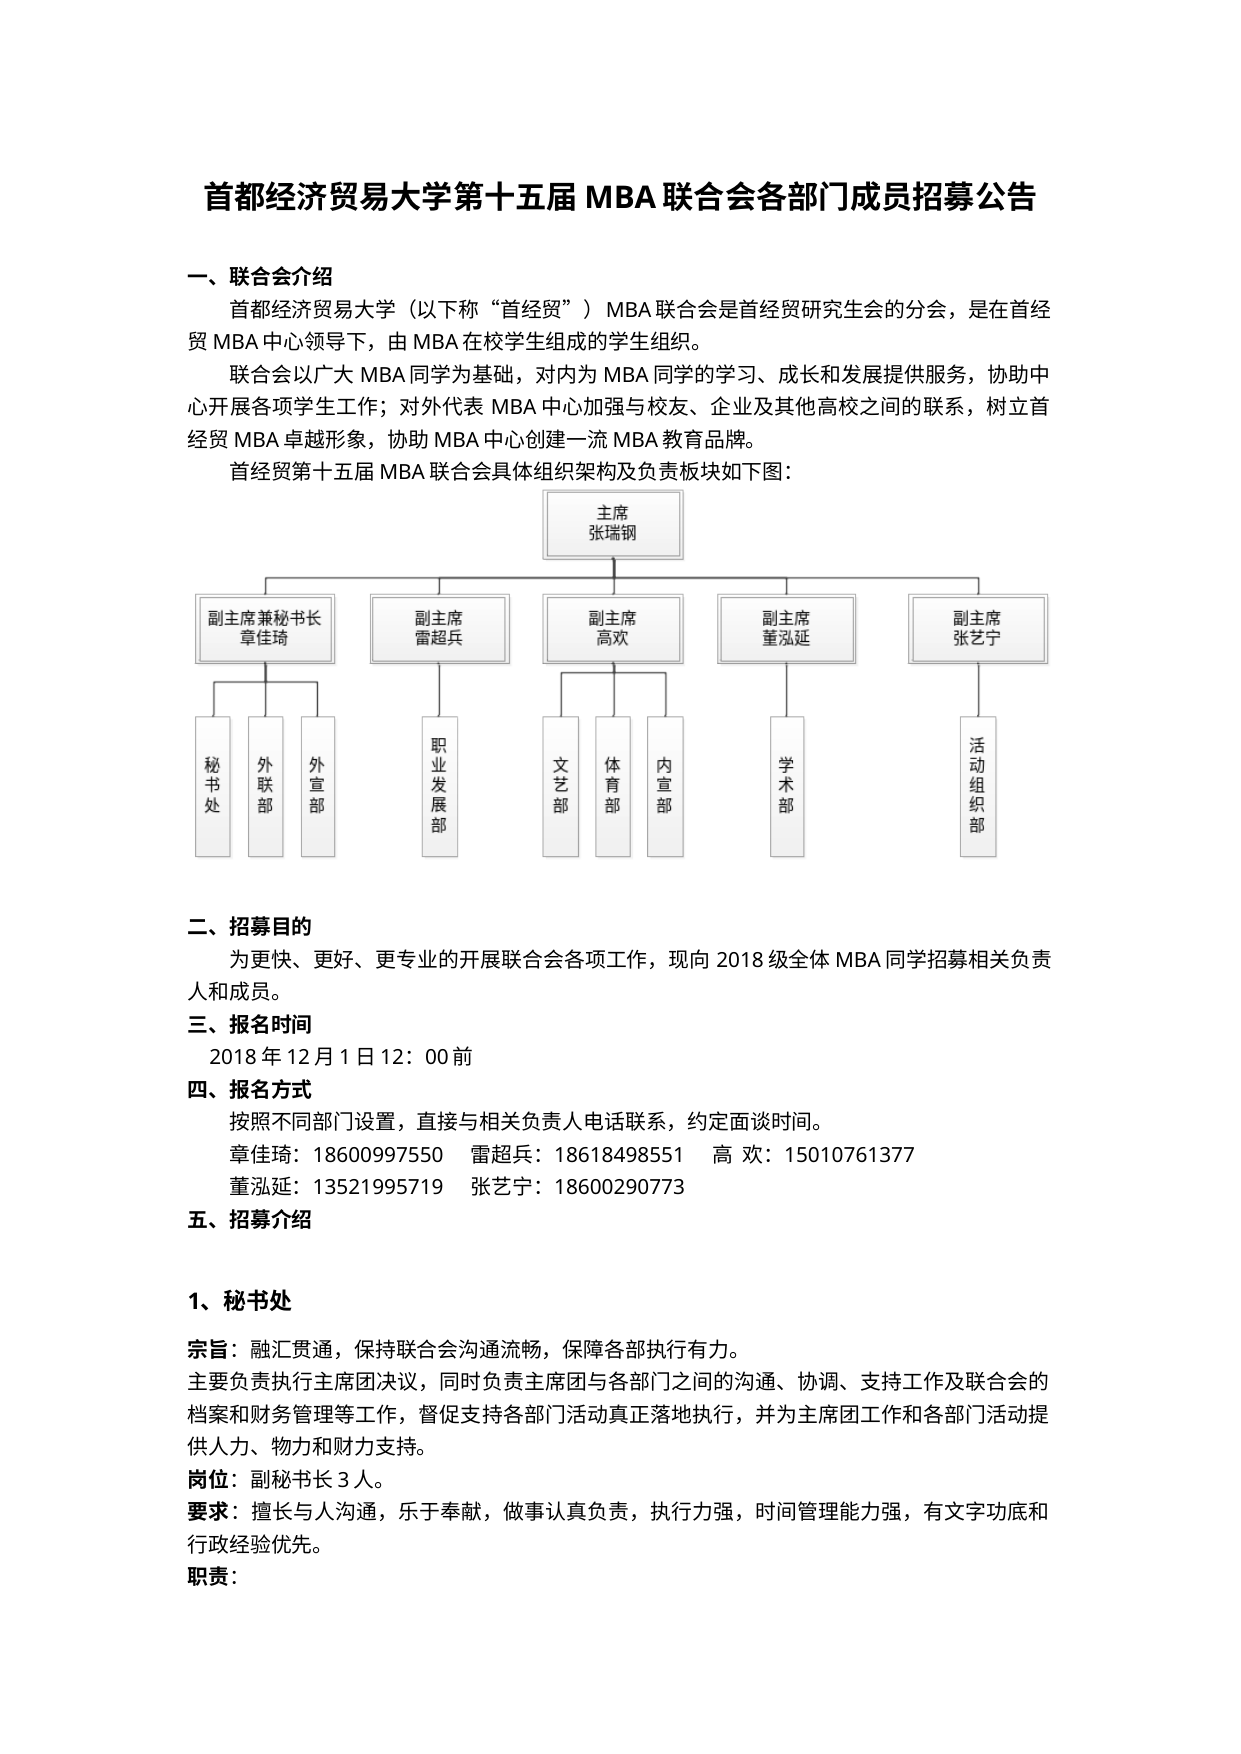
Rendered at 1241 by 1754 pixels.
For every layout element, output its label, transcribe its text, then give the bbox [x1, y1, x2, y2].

text 岗位：副秘书长3人。 [187, 1462, 1053, 1494]
text 宗旨：融汇贯通，保持联合会沟通流畅，保障各部执行有力。 [187, 1332, 1053, 1364]
text 首经贸第十五届MBA联合会具体组织架构及负责板块如下图： [187, 454, 1053, 487]
text 职责： [187, 1559, 1053, 1592]
text 首都经济贸易大学第十五届MBA联合会各部门成员招募公告 [187, 162, 1053, 227]
text 首都经济贸易大学（以下称“首经贸”）MBA联合会是首经贸研究生会的分会，是在首经贸MBA中心领导下，由MBA在校学生组成的学生组织。 [187, 292, 1053, 357]
text 董泓延：13521995719 张艺宁：18600290773 [187, 1169, 1053, 1202]
text 为更快、更好、更专业的开展联合会各项工作，现向2018级全体MBA同学招募相关负责人和成员。 [187, 942, 1053, 1007]
list 招募目的 [187, 909, 1053, 942]
text 按照不同部门设置，直接与相关负责人电话联系，约定面谈时间。 [187, 1104, 1053, 1137]
text 要求：擅长与人沟通，乐于奉献，做事认真负责，执行力强，时间管理能力强，有文字功底和行政经验优先。 [187, 1494, 1053, 1559]
text 2018年12月1日12：00前 [187, 1039, 1053, 1072]
text 一、联合会介绍 [187, 259, 1053, 292]
text 1、秘书处 [187, 1267, 1053, 1332]
list 报名时间 [187, 1007, 1053, 1039]
text 主要负责执行主席团决议，同时负责主席团与各部门之间的沟通、协调、支持工作及联合会的档案和财务管理等工作，督促支持各部门活动真正落地执行，并为主席团工作和各部门活动提供人力、物力和财力支持。 [187, 1364, 1053, 1462]
text 章佳琦：18600997550 雷超兵：18618498551 高 欢：15010761377 [187, 1137, 1053, 1169]
text 联合会以广大MBA同学为基础，对内为MBA同学的学习、成长和发展提供服务，协助中心开展各项学生工作；对外代表MBA中心加强与校友、企业及其他高校之间的联系，树立首经贸MBA卓越形象，协助MBA中心创建一流MBA教育品牌。 [187, 357, 1053, 454]
text 五、招募介绍 [187, 1202, 1053, 1234]
list 报名方式 [187, 1072, 1053, 1104]
